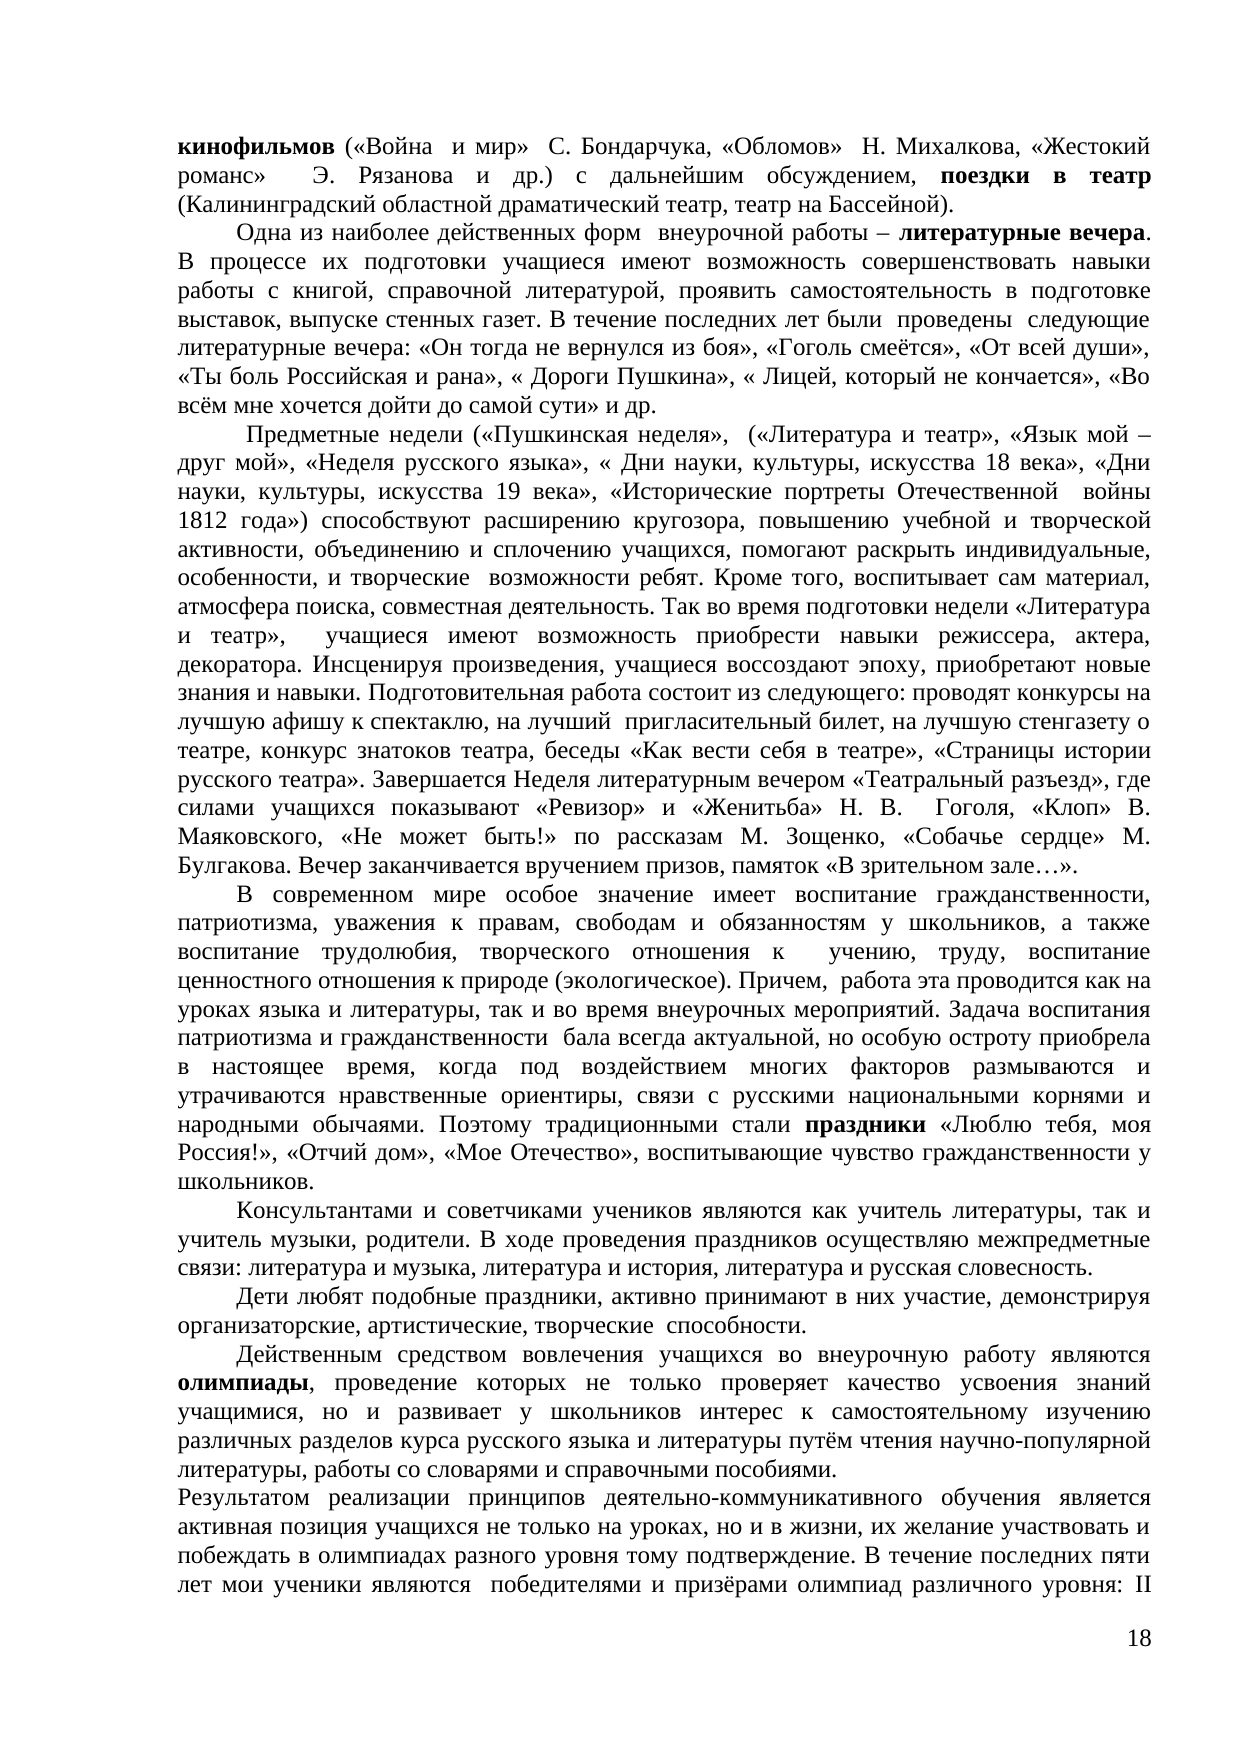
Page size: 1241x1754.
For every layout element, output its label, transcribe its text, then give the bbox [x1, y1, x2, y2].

text В современном мире особое значение имеет воспитание гражданственности, патриотизма, уважения к правам, свободам и обязанностям у школьников, а также воспитание трудолюбия, творческого отношения к учению, труду, воспитание ценностного отношения к природе (экологическое). Причем, работа эта проводится как на уроках языка и литературы, так и во время внеурочных мероприятий. Задача воспитания патриотизма и гражданственности бала всегда актуальной, но особую остроту приобрела в настоящее время, когда под воздействием многих факторов размываются и утрачиваются нравственные ориентиры, связи с русскими национальными корнями и народными обычаями. Поэтому традиционными стали праздники «Люблю тебя, моя Россия!», «Отчий дом», «Мое Отечество», воспитывающие чувство гражданственности у школьников. [177, 879, 1152, 1195]
text Одна из наиболее действенных форм внеурочной работы – литературные вечера. В процессе их подготовки учащиеся имеют возможность совершенствовать навыки работы с книгой, справочной литературой, проявить самостоятельность в подготовке выставок, выпуске стенных газет. В течение последних лет были проведены следующие литературные вечера: «Он тогда не вернулся из боя», «Гоголь смеётся», «От всей души», «Ты боль Российская и рана», « Дороги Пушкина», « Лицей, который не кончается», «Во всём мне хочется дойти до самой сути» и др. [177, 217, 1152, 419]
text Действенным средством вовлечения учащихся во внеурочную работу являются олимпиады, проведение которых не только проверяет качество усвоения знаний учащимися, но и развивает у школьников интерес к самостоятельному изучению различных разделов курса русского языка и литературы путём чтения научно-популярной литературы, работы со словарями и справочными пособиями. [177, 1339, 1152, 1482]
text Дети любят подобные праздники, активно принимают в них участие, демонстрируя организаторские, артистические, творческие способности. [177, 1281, 1152, 1339]
text Предметные недели («Пушкинская неделя», («Литература и театр», «Язык мой – друг мой», «Неделя русского языка», « Дни науки, культуры, искусства 18 века», «Дни науки, культуры, искусства 19 века», «Исторические портреты Отечественной войны 1812 года») способствуют расширению кругозора, повышению учебной и творческой активности, объединению и сплочению учащихся, помогают раскрыть индивидуальные, особенности, и творческие возможности ребят. Кроме того, воспитывает сам материал, атмосфера поиска, совместная деятельность. Так во время подготовки недели «Литература и театр», учащиеся имеют возможность приобрести навыки режиссера, актера, декоратора. Инсценируя произведения, учащиеся воссоздают эпоху, приобретают новые знания и навыки. Подготовительная работа состоит из следующего: проводят конкурсы на лучшую афишу к спектаклю, на лучший пригласительный билет, на лучшую стенгазету о театре, конкурс знатоков театра, беседы «Как вести себя в театре», «Страницы истории русского театра». Завершается Неделя литературным вечером «Театральный разъезд», где силами учащихся показывают «Ревизор» и «Женитьба» Н. В. Гоголя, «Клоп» В. Маяковского, «Не может быть!» по рассказам М. Зощенко, «Собачье сердце» М. Булгакова. Вечер заканчивается вручением призов, памяток «В зрительном зале…». [177, 419, 1152, 879]
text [177, 1482, 1152, 1597]
text Консультантами и советчиками учеников являются как учитель литературы, так и учитель музыки, родители. В ходе проведения праздников осуществляю межпредметные связи: литература и музыка, литература и история, литература и русская словесность. [177, 1195, 1152, 1281]
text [177, 131, 1152, 217]
